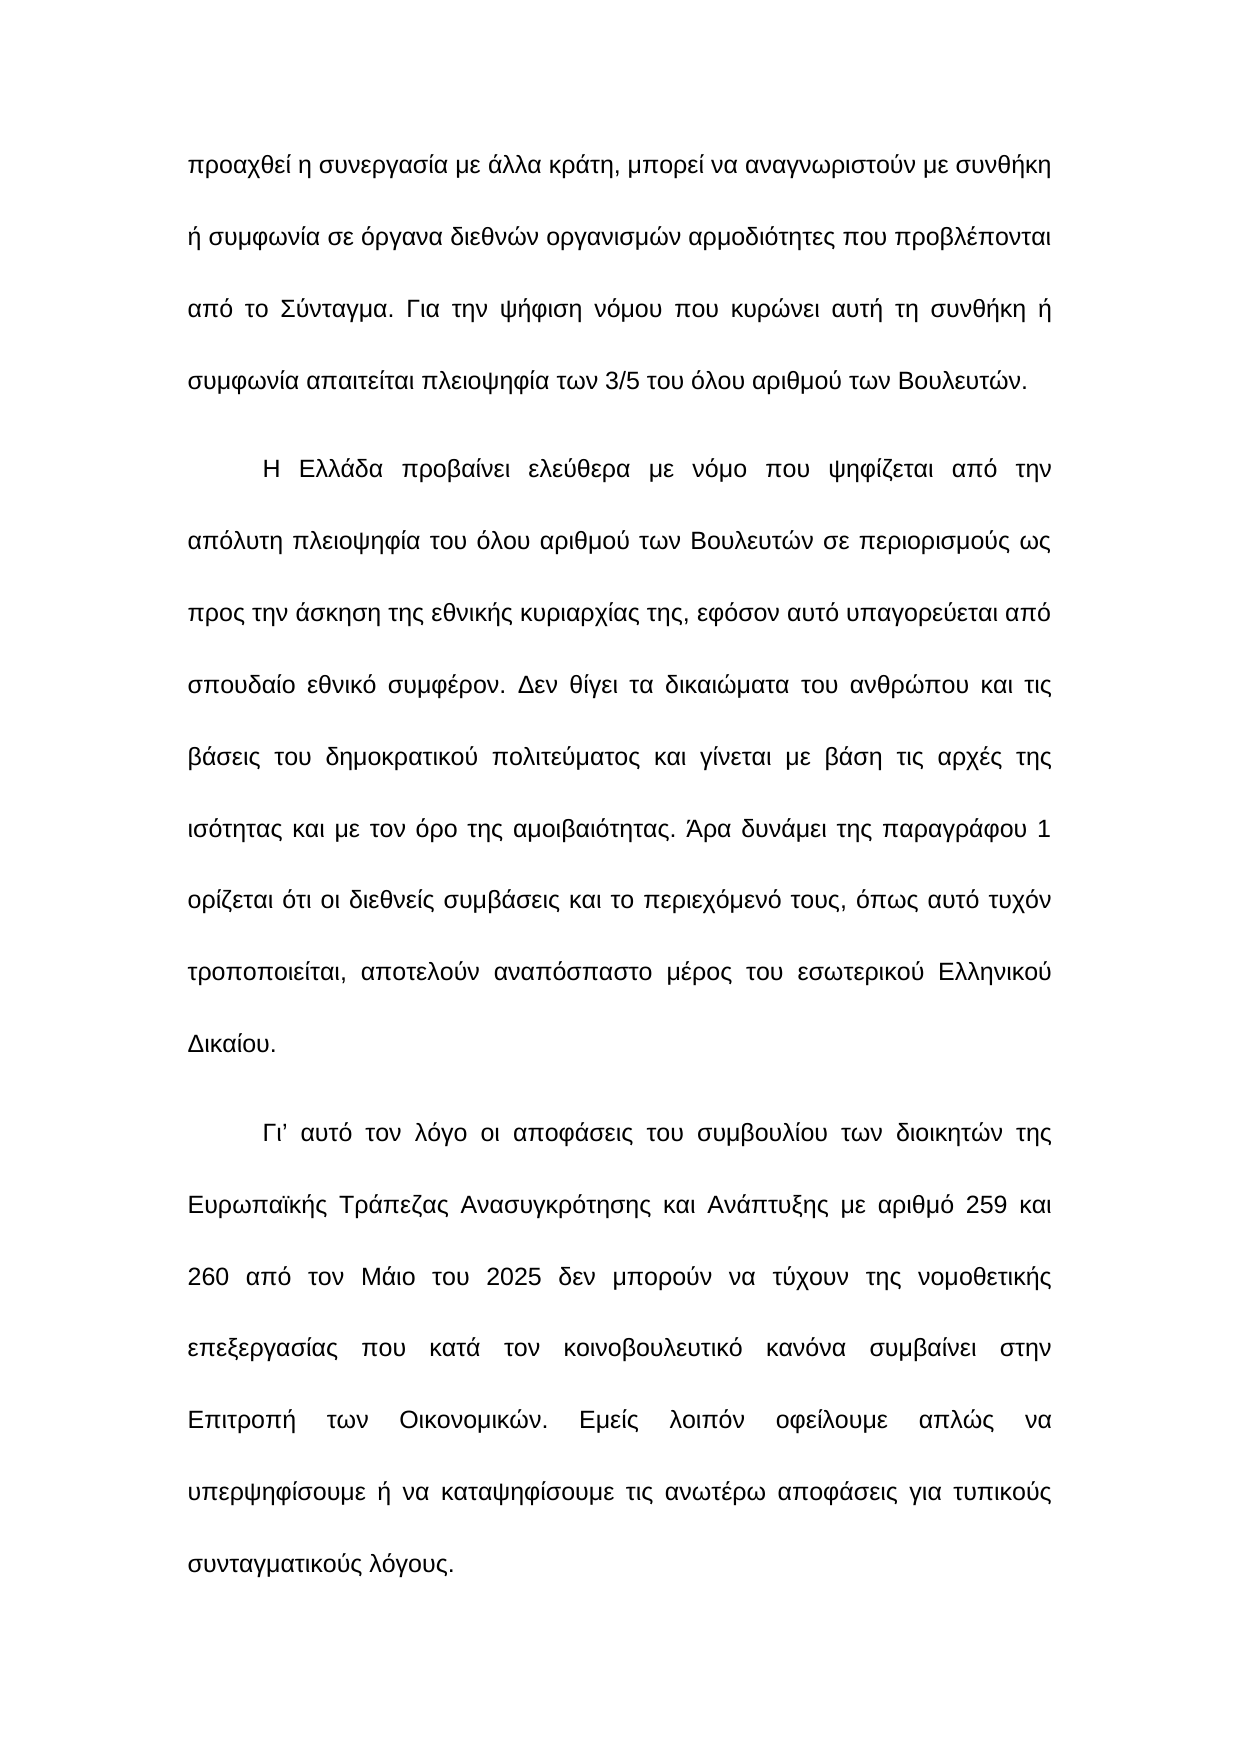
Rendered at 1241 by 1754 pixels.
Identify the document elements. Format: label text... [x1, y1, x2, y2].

text Η Ελλάδα προβαίνει ελεύθερα με νόμο που ψηφίζεται από την απόλυτη πλειοψηφία του όλου αριθμού των Βουλευτών σε περιορισμούς ως προς την άσκηση της εθνικής κυριαρχίας της, εφόσον αυτό υπαγορεύεται από σπουδαίο εθνικό συμφέρον. Δεν θίγει τα δικαιώματα του ανθρώπου και τις βάσεις του δημοκρατικού πολιτεύματος και γίνεται με βάση τις αρχές της ισότητας και με τον όρο της αμοιβαιότητας. Άρα δυνάμει της παραγράφου 1 ορίζεται ότι οι διεθνείς συμβάσεις και το περιεχόμενό τους, όπως αυτό τυχόν τροποποιείται, αποτελούν αναπόσπαστο μέρος του εσωτερικού Ελληνικού Δικαίου. [187, 454, 1053, 1058]
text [187, 150, 1053, 394]
text Γι’ αυτό τον λόγο οι αποφάσεις του συμβουλίου των διοικητών της Ευρωπαϊκής Τράπεζας Ανασυγκρότησης και Ανάπτυξης με αριθμό 259 και 260 από τον Μάιο του 2025 δεν μπορούν να τύχουν της νομοθετικής επεξεργασίας που κατά τον κοινοβουλευτικό κανόνα συμβαίνει στην Επιτροπή των Οικονομικών. Εμείς λοιπόν οφείλουμε απλώς να υπερψηφίσουμε ή να καταψηφίσουμε τις ανωτέρω αποφάσεις για τυπικούς συνταγματικούς λόγους. [187, 1118, 1053, 1578]
